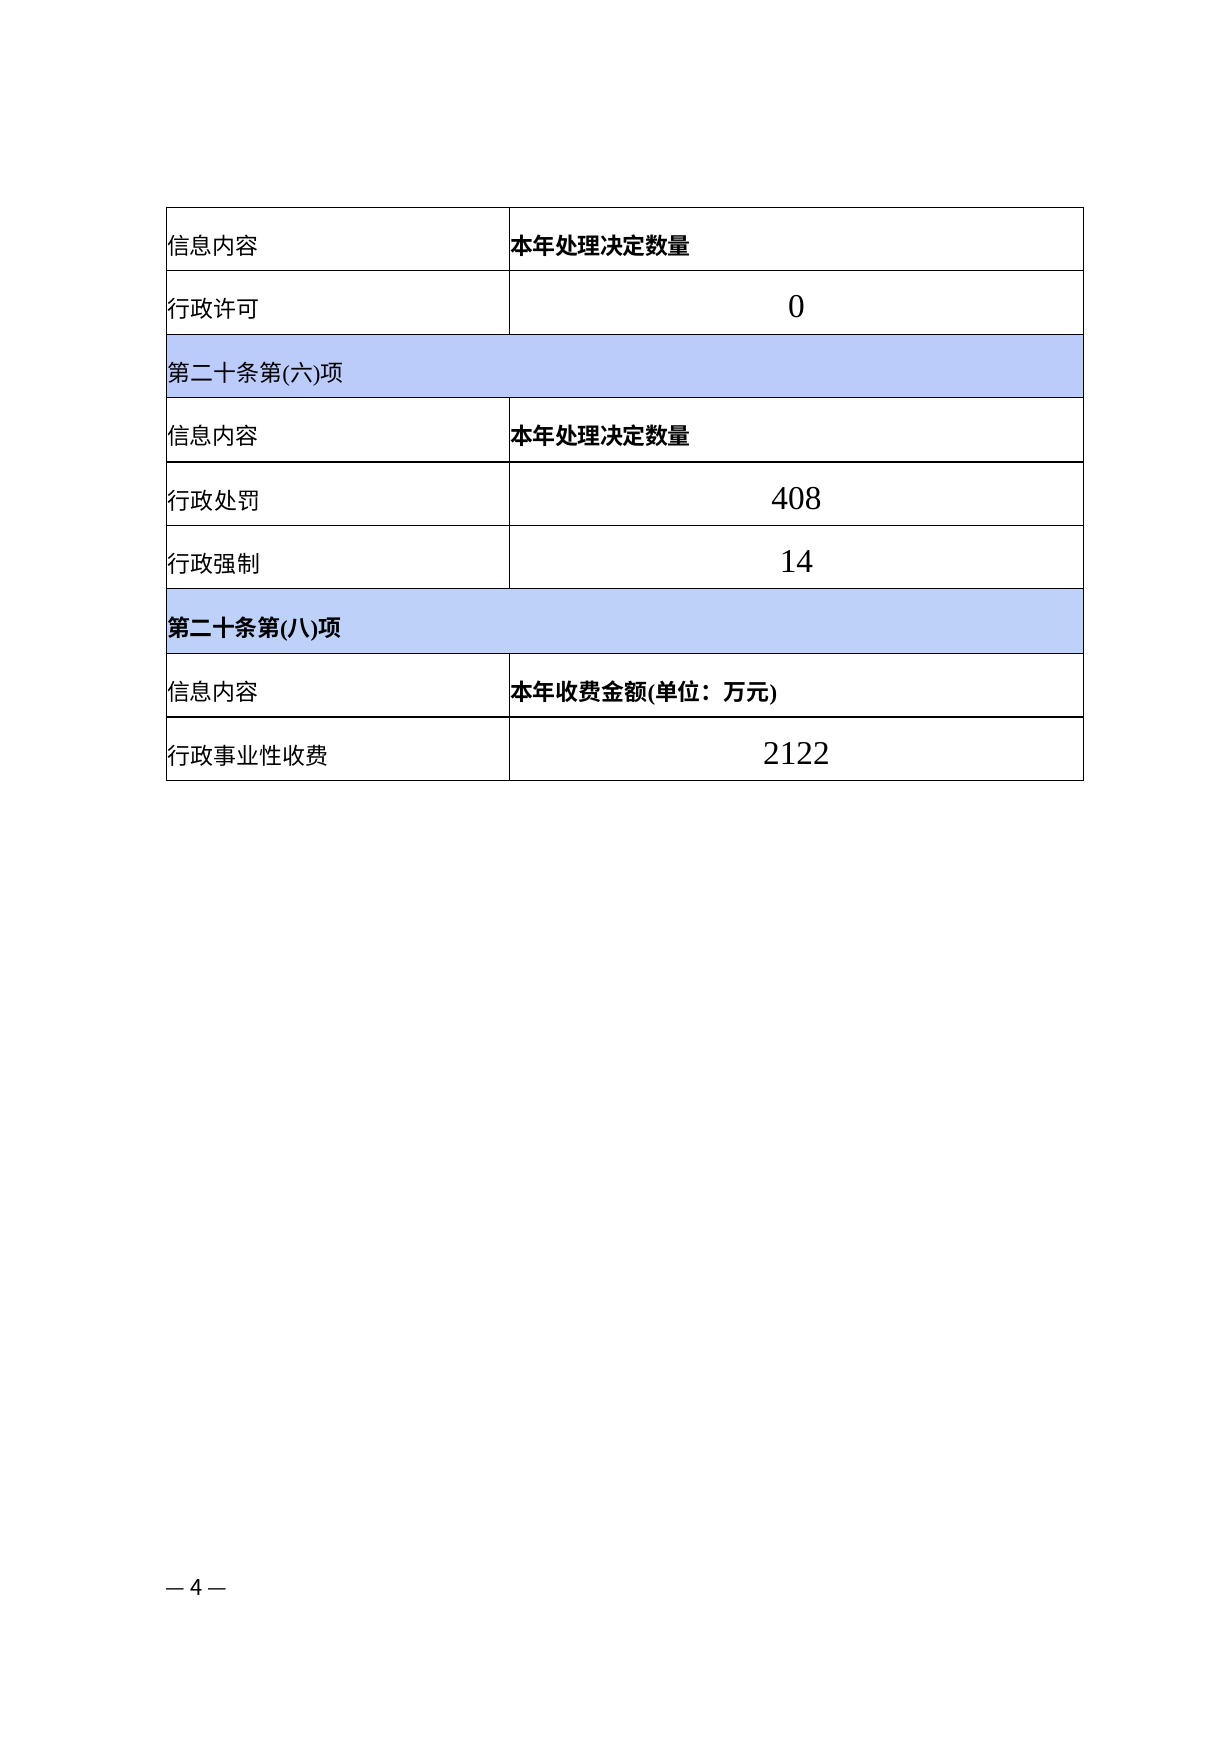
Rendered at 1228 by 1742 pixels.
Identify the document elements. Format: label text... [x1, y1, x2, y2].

table_cell 本年收费金额(单位：万元) [510, 654, 1083, 716]
table_cell 行政许可 [167, 271, 509, 333]
table_cell 2122 [510, 718, 1083, 780]
table_cell 408 [510, 463, 1083, 525]
table_cell 行政处罚 [167, 463, 509, 525]
table_cell 0 [510, 271, 1083, 333]
table_cell 14 [510, 526, 1083, 588]
table_cell 第二十条第(八)项 [167, 589, 1083, 653]
table_cell 信息内容 [167, 654, 509, 716]
table_cell 信息内容 [167, 398, 509, 461]
table_cell 信息内容 [167, 208, 509, 270]
table_cell 行政事业性收费 [167, 718, 509, 780]
table_cell 第二十条第(六)项 [167, 335, 1083, 397]
table_cell 本年处理决定数量 [510, 398, 1083, 461]
table_cell 本年处理决定数量 [510, 208, 1083, 270]
table_cell 行政强制 [167, 526, 509, 588]
